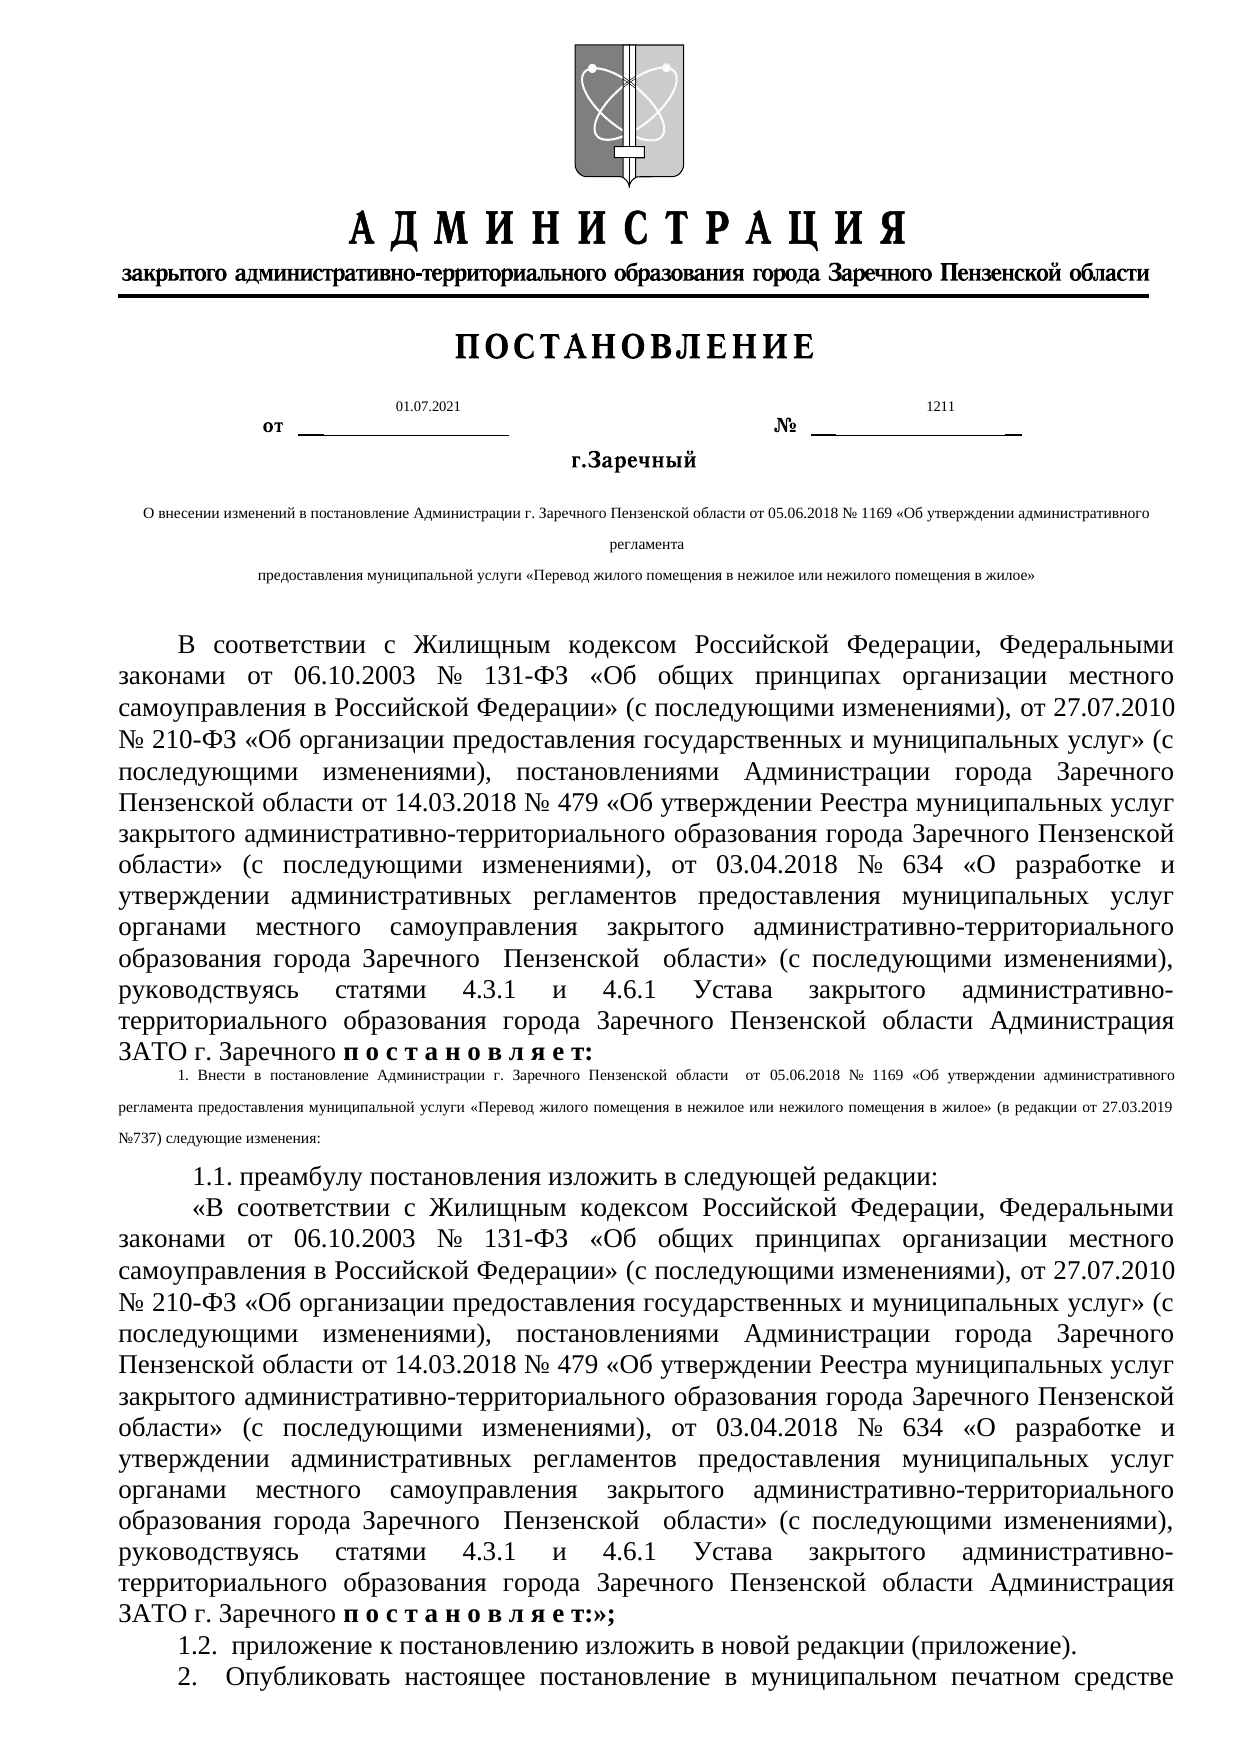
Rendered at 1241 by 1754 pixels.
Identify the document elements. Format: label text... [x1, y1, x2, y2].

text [118, 1660, 1175, 1691]
text О внесении изменений в постановление Администрации г. Заречного Пензенской области от 05.06.2018 № 1169 «Об утверждении административного регламента [118, 504, 1175, 566]
text В соответствии с Жилищным кодексом Российской Федерации, Федеральными законами от 06.10.2003 № 131-ФЗ «Об общих принципах организации местного самоуправления в Российской Федерации» (с последующими изменениями), от 27.07.2010 № 210-ФЗ «Об организации предоставления государственных и муниципальных услуг» (с последующими изменениями), постановлениями Администрации города Заречного Пензенской области от 14.03.2018 № 479 «Об утверждении Реестра муниципальных услуг закрытого административно-территориального образования города Заречного Пензенской области» (с последующими изменениями), от 03.04.2018 № 634 «О разработке и утверждении административных регламентов предоставления муниципальных услуг органами местного самоуправления закрытого административно-территориального образования города Заречного Пензенской области» (с последующими изменениями), руководствуясь статями 4.3.1 и 4.6.1 Устава закрытого административно-территориального образования города Заречного Пензенской области Администрация ЗАТО г. Заречного п о с т а н о в л я е т: [118, 848, 1175, 1066]
title 1.2. приложение к постановлению изложить в новой редакции (приложение). [118, 1629, 1175, 1660]
title 1.1. преамбулу постановления изложить в следующей редакции: [118, 1160, 1175, 1191]
text «В соответствии с Жилищным кодексом Российской Федерации, Федеральными законами от 06.10.2003 № 131-ФЗ «Об общих принципах организации местного самоуправления в Российской Федерации» (с последующими изменениями), от 27.07.2010 № 210-ФЗ «Об организации предоставления государственных и муниципальных услуг» (с последующими изменениями), постановлениями Администрации города Заречного Пензенской области от 14.03.2018 № 479 «Об утверждении Реестра муниципальных услуг закрытого административно-территориального образования города Заречного Пензенской области» (с последующими изменениями), от 03.04.2018 № 634 «О разработке и утверждении административных регламентов предоставления муниципальных услуг органами местного самоуправления закрытого административно-территориального образования города Заречного Пензенской области» (с последующими изменениями), руководствуясь статями 4.3.1 и 4.6.1 Устава закрытого административно-территориального образования города Заречного Пензенской области Администрация ЗАТО г. Заречного п о с т а н о в л я е т:»; [118, 1191, 1175, 1380]
text В соответствии с Жилищным кодексом Российской Федерации, Федеральными законами от 06.10.2003 № 131-ФЗ «Об общих принципах организации местного самоуправления в Российской Федерации» (с последующими изменениями), от 27.07.2010 № 210-ФЗ «Об организации предоставления государственных и муниципальных услуг» (с последующими изменениями), постановлениями Администрации города Заречного Пензенской области от 14.03.2018 № 479 «Об утверждении Реестра муниципальных услуг закрытого административно-территориального образования города Заречного Пензенской области» (с последующими изменениями), от 03.04.2018 № 634 «О разработке и утверждении административных регламентов предоставления муниципальных услуг органами местного самоуправления закрытого административно-территориального образования города Заречного Пензенской области» (с последующими изменениями), руководствуясь статями 4.3.1 и 4.6.1 Устава закрытого административно-территориального образования города Заречного Пензенской области Администрация ЗАТО г. Заречного п о с т а н о в л я е т: [118, 628, 1175, 817]
text предоставления муниципальной услуги «Перевод жилого помещения в нежилое или нежилого помещения в жилое» [118, 566, 1175, 597]
text 1. Внести в постановление Администрации г. Заречного Пензенской области от 05.06.2018 № 1169 «Об утверждении административного регламента предоставления муниципальной услуги «Перевод жилого помещения в нежилое или нежилого помещения в жилое» (в редакции от 27.03.2019 №737) следующие изменения: [118, 1066, 1175, 1160]
text «В соответствии с Жилищным кодексом Российской Федерации, Федеральными законами от 06.10.2003 № 131-ФЗ «Об общих принципах организации местного самоуправления в Российской Федерации» (с последующими изменениями), от 27.07.2010 № 210-ФЗ «Об организации предоставления государственных и муниципальных услуг» (с последующими изменениями), постановлениями Администрации города Заречного Пензенской области от 14.03.2018 № 479 «Об утверждении Реестра муниципальных услуг закрытого административно-территориального образования города Заречного Пензенской области» (с последующими изменениями), от 03.04.2018 № 634 «О разработке и утверждении административных регламентов предоставления муниципальных услуг органами местного самоуправления закрытого административно-территориального образования города Заречного Пензенской области» (с последующими изменениями), руководствуясь статями 4.3.1 и 4.6.1 Устава закрытого административно-территориального образования города Заречного Пензенской области Администрация ЗАТО г. Заречного п о с т а н о в л я е т:»; [118, 1411, 1175, 1629]
